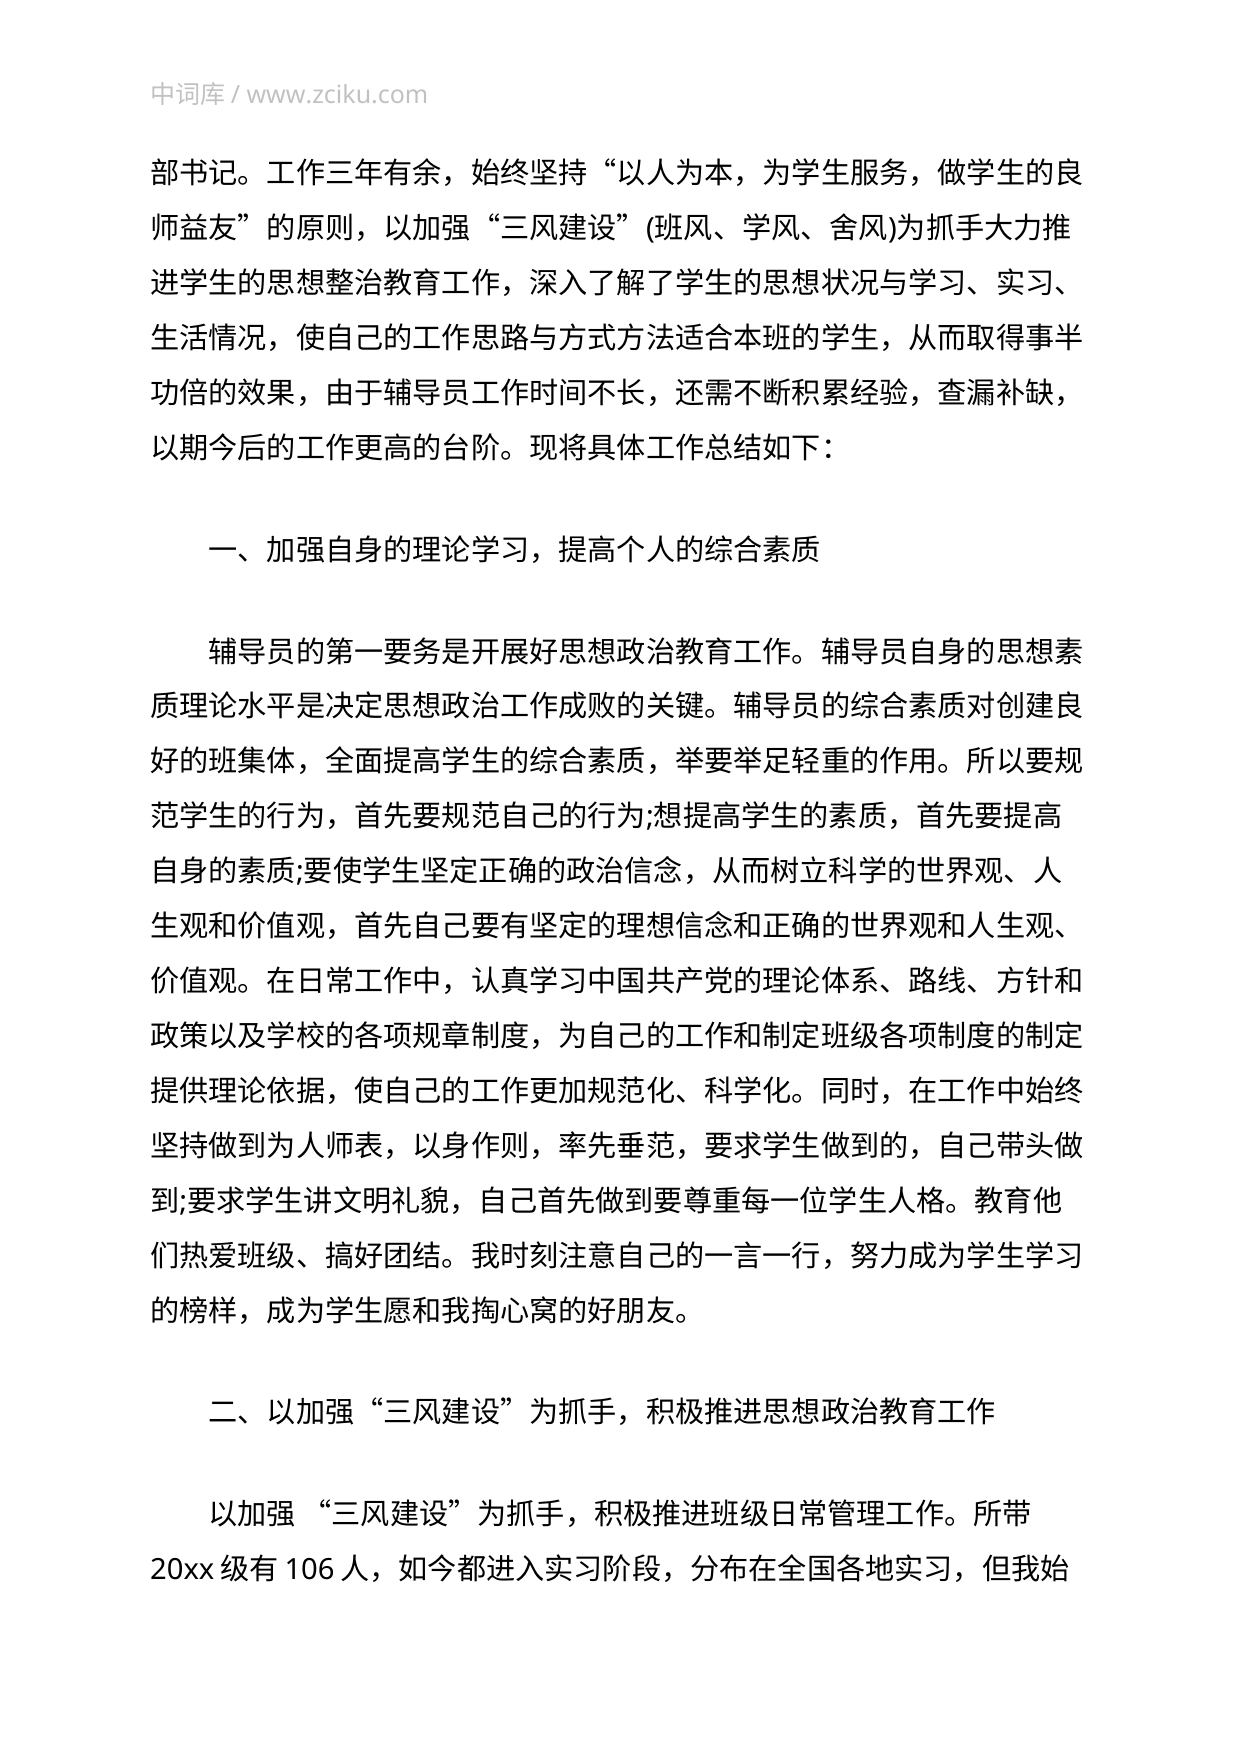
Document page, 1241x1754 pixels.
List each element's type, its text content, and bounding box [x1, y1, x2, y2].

text 二、以加强“三风建设”为抓手，积极推进思想政治教育工作 [150, 1389, 1090, 1431]
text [150, 1491, 1090, 1588]
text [150, 150, 1090, 467]
text 一、加强自身的理论学习，提高个人的综合素质 [150, 526, 1090, 569]
text 辅导员的第一要务是开展好思想政治教育工作。辅导员自身的思想素质理论水平是决定思想政治工作成败的关键。辅导员的综合素质对创建良好的班集体，全面提高学生的综合素质，举要举足轻重的作用。所以要规范学生的行为，首先要规范自己的行为;想提高学生的素质，首先要提高自身的素质;要使学生坚定正确的政治信念，从而树立科学的世界观、人生观和价值观，首先自己要有坚定的理想信念和正确的世界观和人生观、价值观。在日常工作中，认真学习中国共产党的理论体系、路线、方针和政策以及学校的各项规章制度，为自己的工作和制定班级各项制度的制定提供理论依据，使自己的工作更加规范化、科学化。同时，在工作中始终坚持做到为人师表，以身作则，率先垂范，要求学生做到的，自己带头做到;要求学生讲文明礼貌，自己首先做到要尊重每一位学生人格。教育他们热爱班级、搞好团结。我时刻注意自己的一言一行，努力成为学生学习的榜样，成为学生愿和我掏心窝的好朋友。 [150, 628, 1090, 1329]
